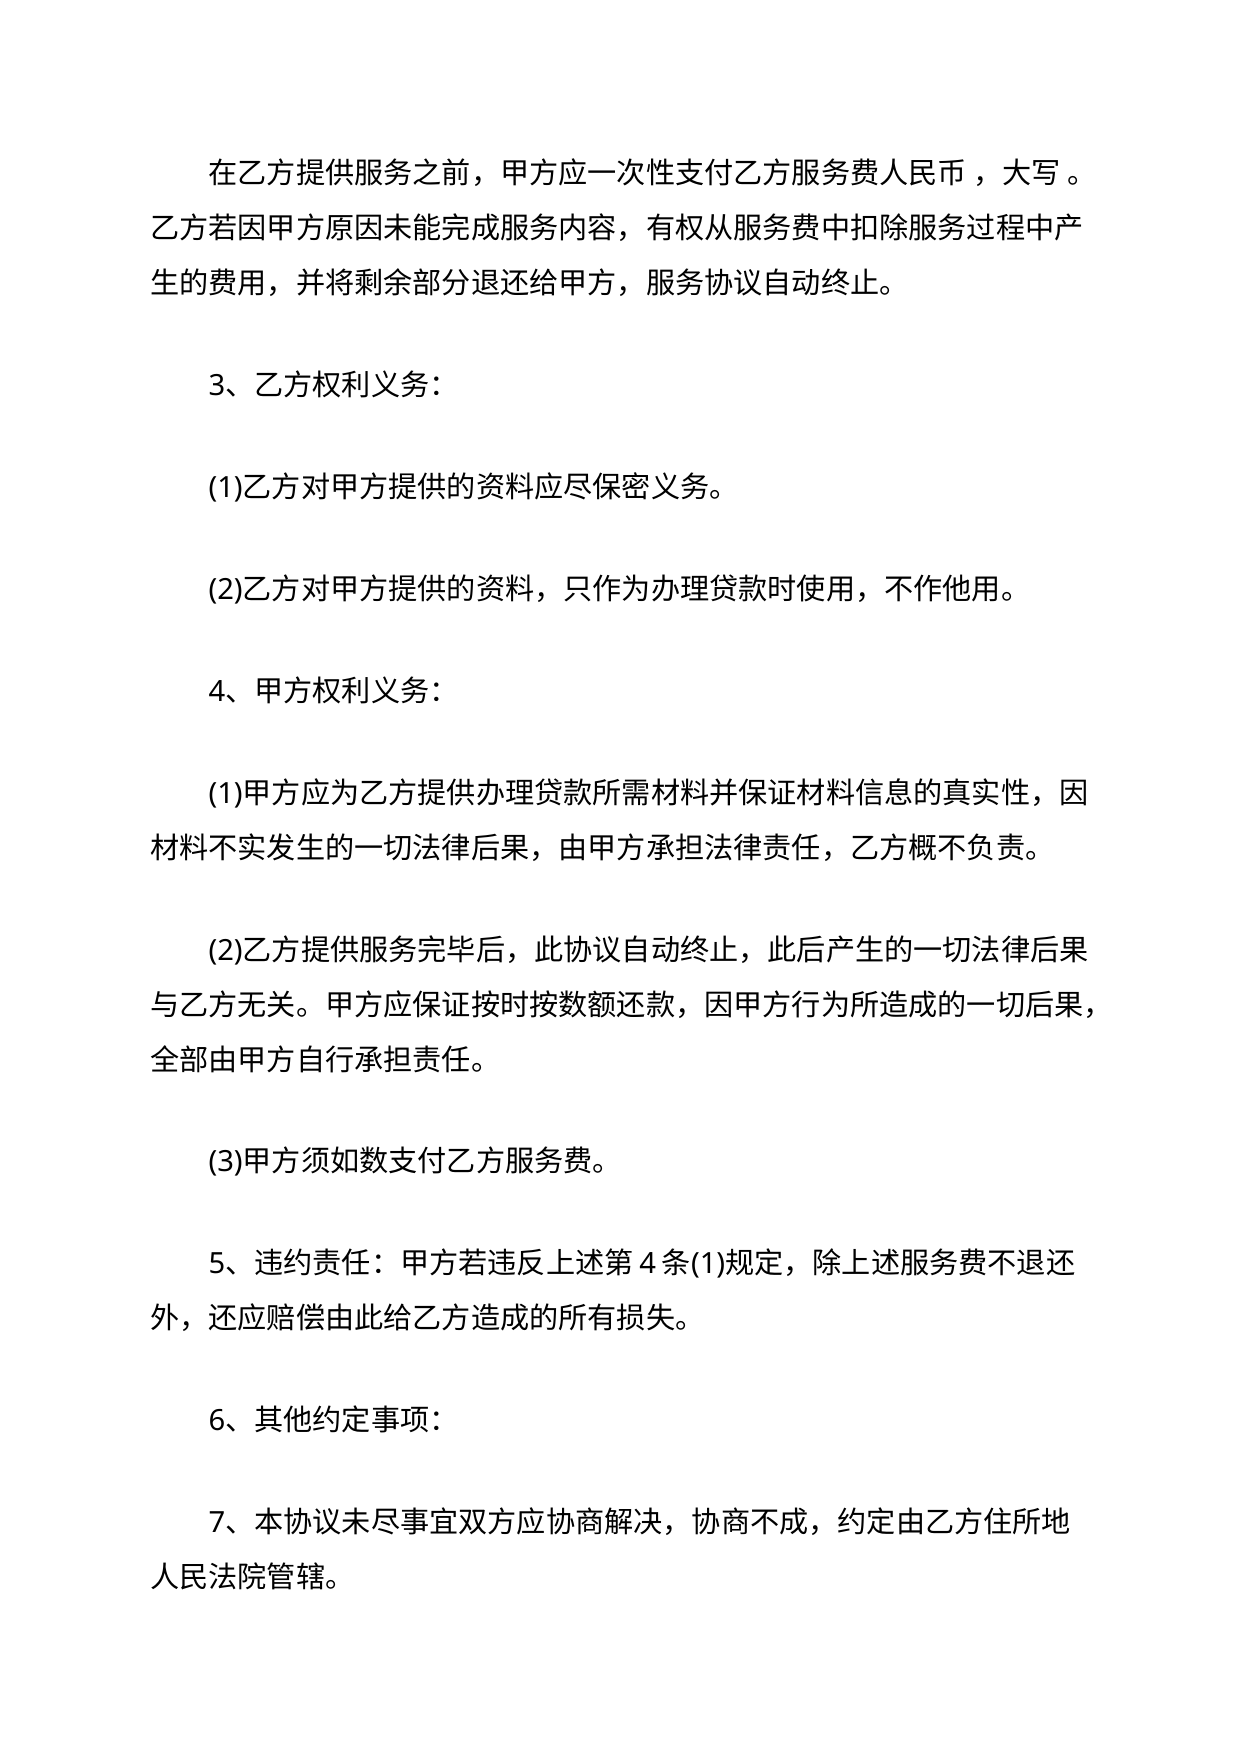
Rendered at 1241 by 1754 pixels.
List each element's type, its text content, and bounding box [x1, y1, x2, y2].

text 4、甲方权利义务： [150, 667, 1090, 710]
text (1)乙方对甲方提供的资料应尽保密义务。 [150, 463, 1090, 506]
text (3)甲方须如数支付乙方服务费。 [150, 1138, 1090, 1180]
text 5、违约责任：甲方若违反上述第4条(1)规定，除上述服务费不退还外，还应赔偿由此给乙方造成的所有损失。 [150, 1240, 1090, 1337]
text 在乙方提供服务之前，甲方应一次性支付乙方服务费人民币 ，大写 。乙方若因甲方原因未能完成服务内容，有权从服务费中扣除服务过程中产生的费用，并将剩余部分退还给甲方，服务协议自动终止。 [150, 150, 1090, 302]
text 7、本协议未尽事宜双方应协商解决，协商不成，约定由乙方住所地人民法院管辖。 [150, 1499, 1090, 1596]
text 6、其他约定事项： [150, 1397, 1090, 1439]
text (1)甲方应为乙方提供办理贷款所需材料并保证材料信息的真实性，因材料不实发生的一切法律后果，由甲方承担法律责任，乙方概不负责。 [150, 769, 1090, 867]
text (2)乙方提供服务完毕后，此协议自动终止，此后产生的一切法律后果与乙方无关。甲方应保证按时按数额还款，因甲方行为所造成的一切后果，全部由甲方自行承担责任。 [150, 926, 1090, 1078]
text (2)乙方对甲方提供的资料，只作为办理贷款时使用，不作他用。 [150, 566, 1090, 608]
text 3、乙方权利义务： [150, 362, 1090, 404]
